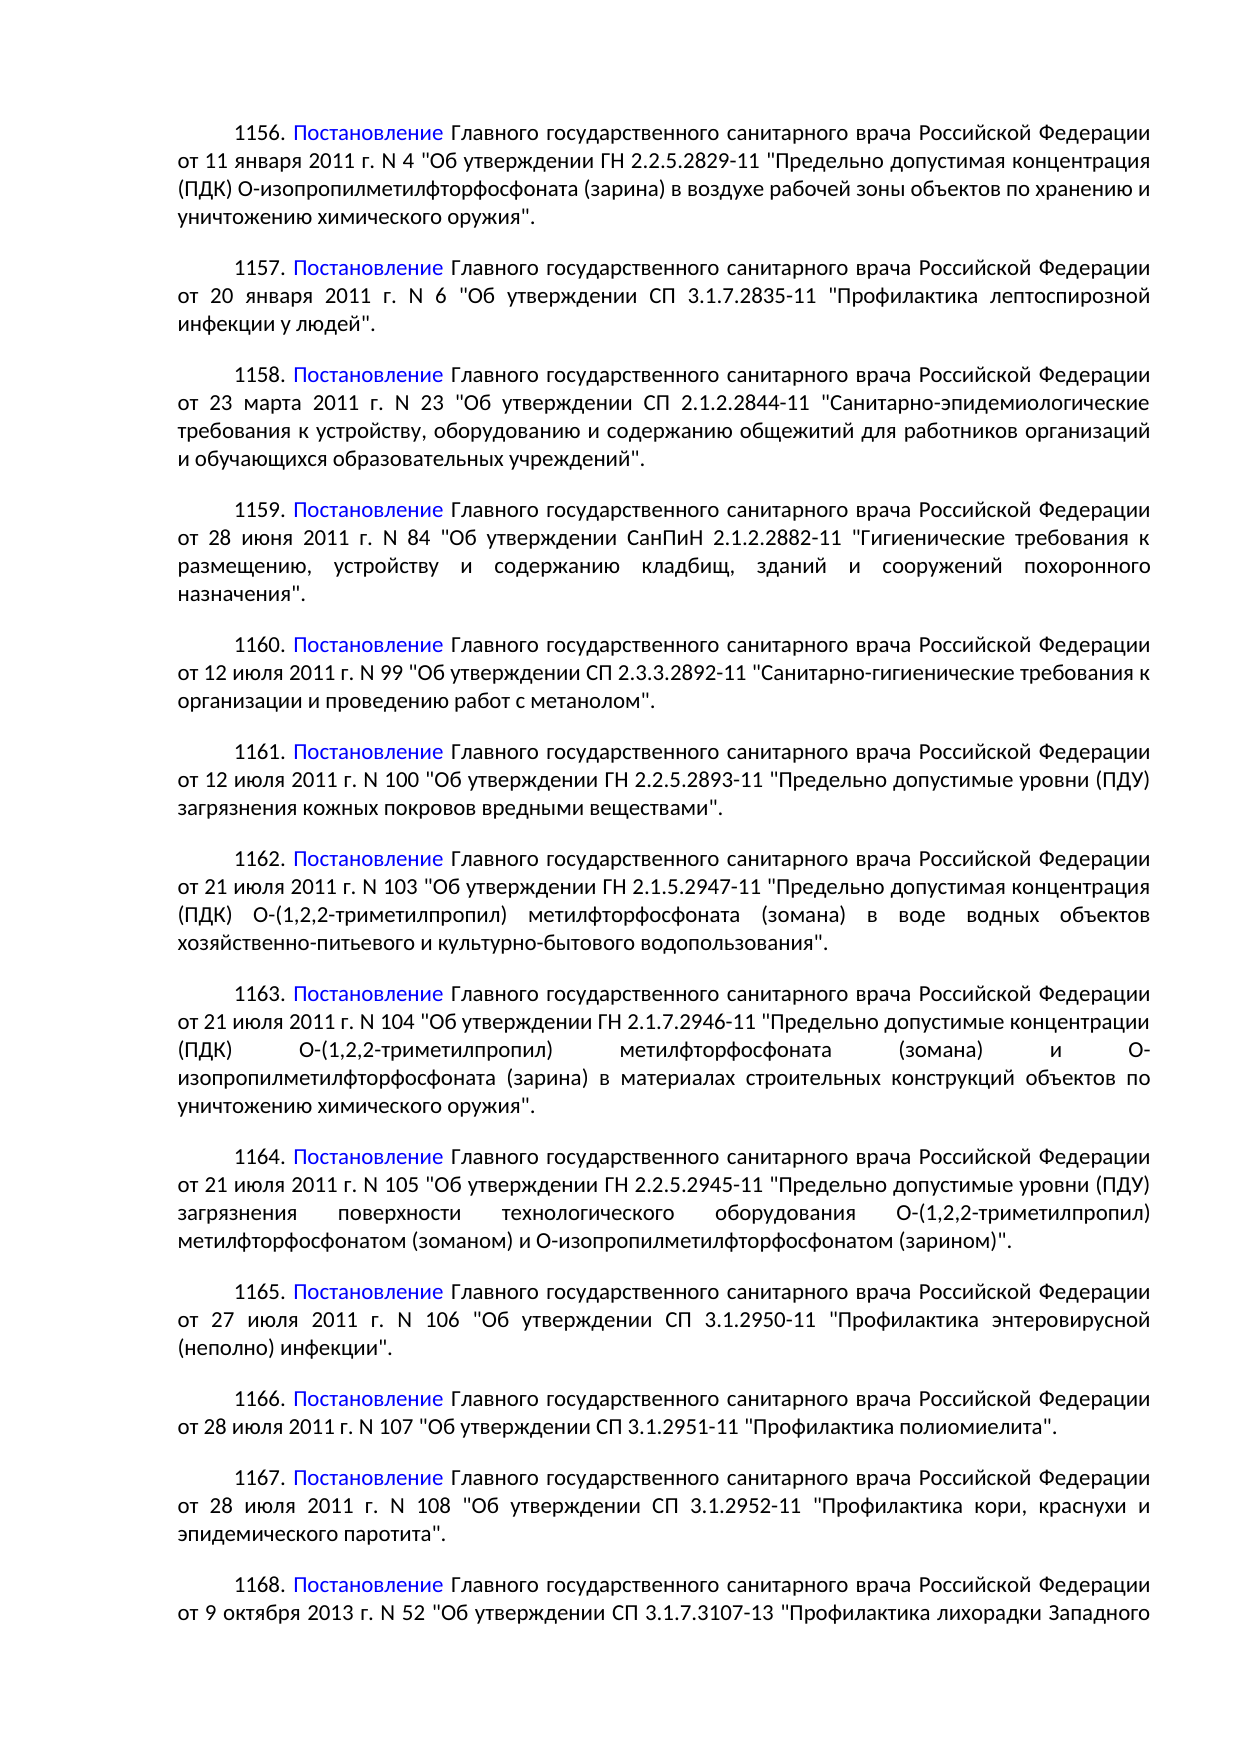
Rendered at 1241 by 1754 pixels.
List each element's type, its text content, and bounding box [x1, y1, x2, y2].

text 1167. Постановление Главного государственного санитарного врача Российской Федерации от 28 июля 2011 г. N 108 "Об утверждении СП 3.1.2952-11 "Профилактика кори, краснухи и эпидемического паротита". [177, 1463, 1152, 1547]
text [177, 1570, 1152, 1626]
text 1166. Постановление Главного государственного санитарного врача Российской Федерации от 28 июля 2011 г. N 107 "Об утверждении СП 3.1.2951-11 "Профилактика полиомиелита". [177, 1384, 1152, 1440]
text 1165. Постановление Главного государственного санитарного врача Российской Федерации от 27 июля 2011 г. N 106 "Об утверждении СП 3.1.2950-11 "Профилактика энтеровирусной (неполно) инфекции". [177, 1277, 1152, 1361]
text 1161. Постановление Главного государственного санитарного врача Российской Федерации от 12 июля 2011 г. N 100 "Об утверждении ГН 2.2.5.2893-11 "Предельно допустимые уровни (ПДУ) загрязнения кожных покровов вредными веществами". [177, 737, 1152, 821]
text 1156. Постановление Главного государственного санитарного врача Российской Федерации от 11 января 2011 г. N 4 "Об утверждении ГН 2.2.5.2829-11 "Предельно допустимая концентрация (ПДК) O-изопропилметилфторфосфоната (зарина) в воздухе рабочей зоны объектов по хранению и уничтожению химического оружия". [177, 118, 1152, 230]
text 1157. Постановление Главного государственного санитарного врача Российской Федерации от 20 января 2011 г. N 6 "Об утверждении СП 3.1.7.2835-11 "Профилактика лептоспирозной инфекции у людей". [177, 253, 1152, 337]
text 1160. Постановление Главного государственного санитарного врача Российской Федерации от 12 июля 2011 г. N 99 "Об утверждении СП 2.3.3.2892-11 "Санитарно-гигиенические требования к организации и проведению работ с метанолом". [177, 630, 1152, 714]
text 1158. Постановление Главного государственного санитарного врача Российской Федерации от 23 марта 2011 г. N 23 "Об утверждении СП 2.1.2.2844-11 "Санитарно-эпидемиологические требования к устройству, оборудованию и содержанию общежитий для работников организаций и обучающихся образовательных учреждений". [177, 360, 1152, 472]
text 1163. Постановление Главного государственного санитарного врача Российской Федерации от 21 июля 2011 г. N 104 "Об утверждении ГН 2.1.7.2946-11 "Предельно допустимые концентрации (ПДК) O-(1,2,2-триметилпропил) метилфторфосфоната (зомана) и О-изопропилметилфторфосфоната (зарина) в материалах строительных конструкций объектов по уничтожению химического оружия". [177, 979, 1152, 1119]
text 1159. Постановление Главного государственного санитарного врача Российской Федерации от 28 июня 2011 г. N 84 "Об утверждении СанПиН 2.1.2.2882-11 "Гигиенические требования к размещению, устройству и содержанию кладбищ, зданий и сооружений похоронного назначения". [177, 495, 1152, 607]
text 1164. Постановление Главного государственного санитарного врача Российской Федерации от 21 июля 2011 г. N 105 "Об утверждении ГН 2.2.5.2945-11 "Предельно допустимые уровни (ПДУ) загрязнения поверхности технологического оборудования O-(1,2,2-триметилпропил) метилфторфосфонатом (зоманом) и O-изопропилметилфторфосфонатом (зарином)". [177, 1142, 1152, 1254]
text 1162. Постановление Главного государственного санитарного врача Российской Федерации от 21 июля 2011 г. N 103 "Об утверждении ГН 2.1.5.2947-11 "Предельно допустимая концентрация (ПДК) O-(1,2,2-триметилпропил) метилфторфосфоната (зомана) в воде водных объектов хозяйственно-питьевого и культурно-бытового водопользования". [177, 844, 1152, 956]
